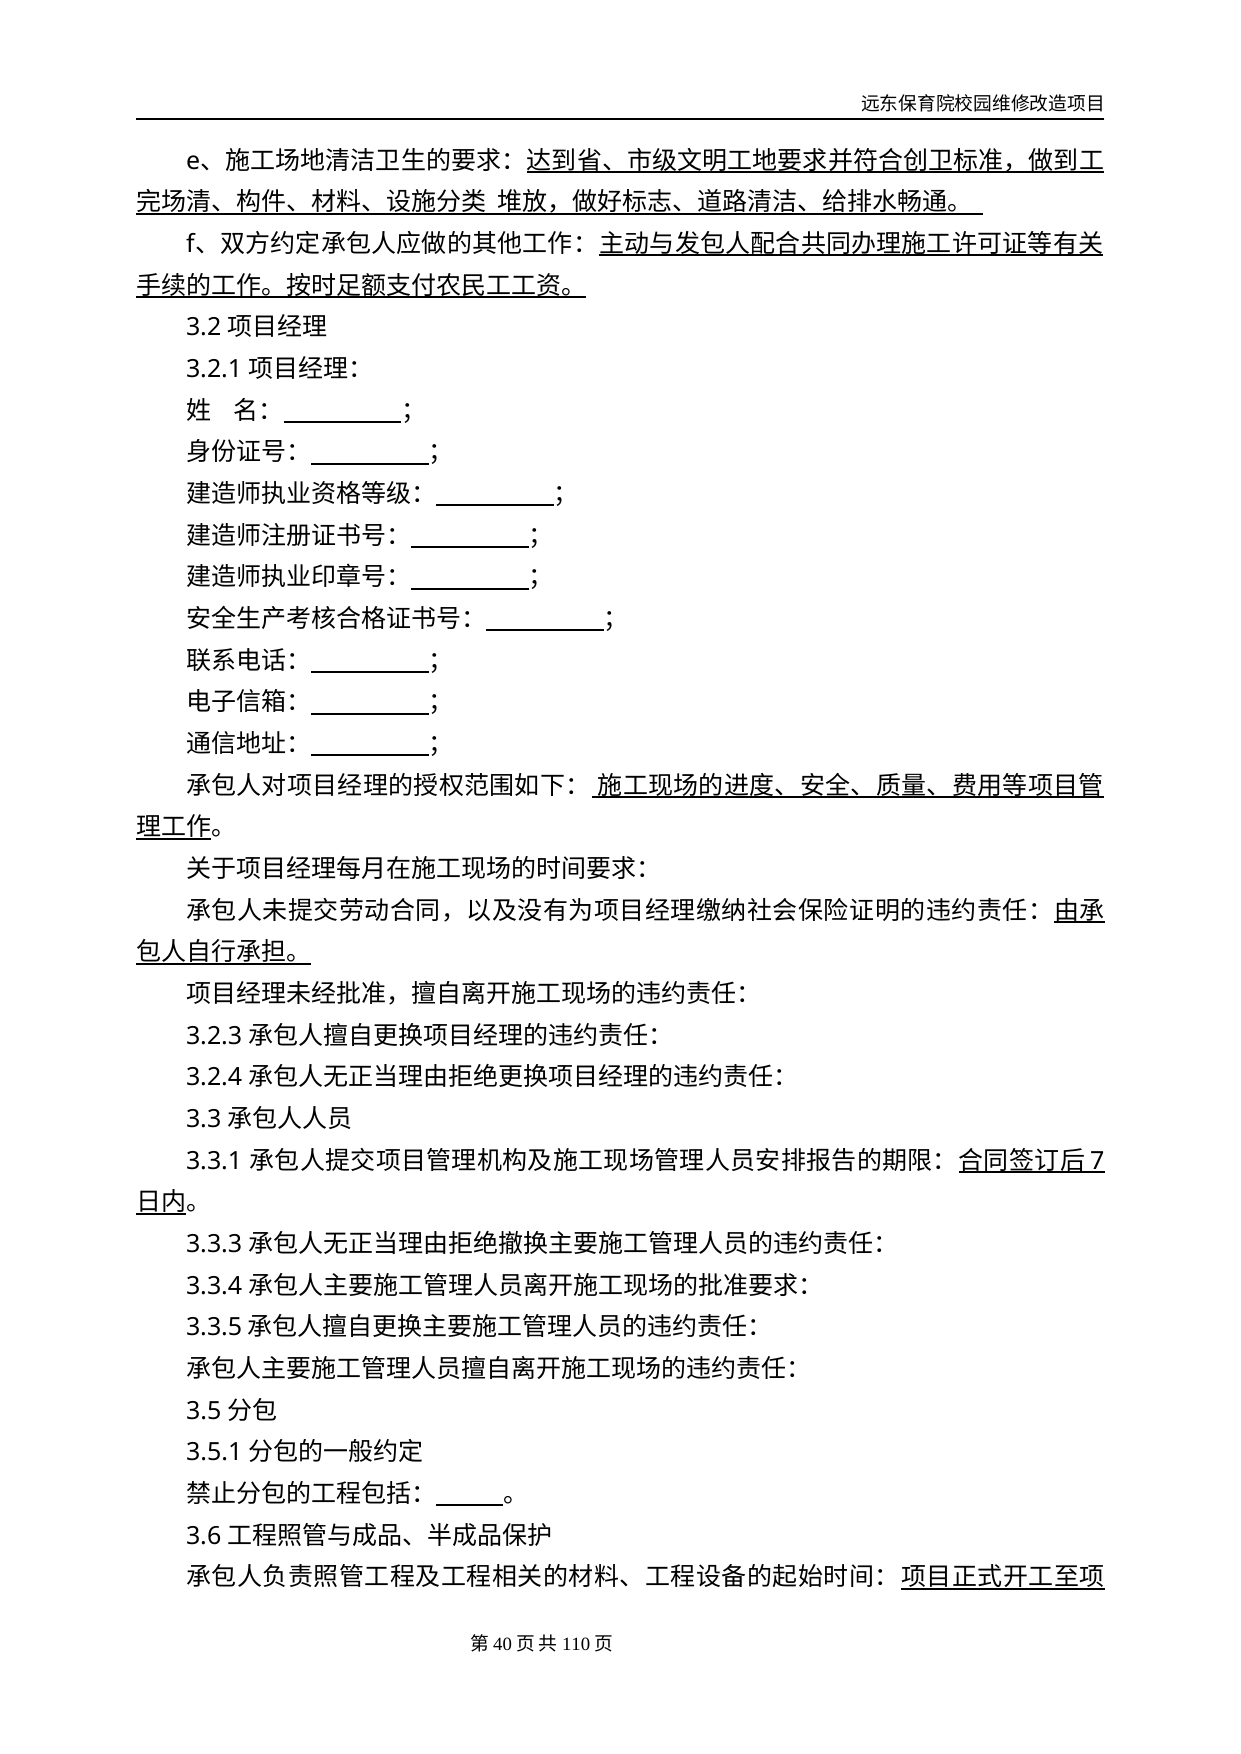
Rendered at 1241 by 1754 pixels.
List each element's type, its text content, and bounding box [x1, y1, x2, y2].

text 3.3.3 承包人无正当理由拒绝撤换主要施工管理人员的违约责任： [136, 1219, 1104, 1261]
text 禁止分包的工程包括： 。 [136, 1469, 1104, 1511]
text 3.5 分包 [136, 1386, 1104, 1427]
text 项目经理未经批准，擅自离开施工现场的违约责任： [136, 969, 1104, 1011]
text 3.2.1 项目经理： [136, 344, 1104, 386]
text 承包人主要施工管理人员擅自离开施工现场的违约责任： [136, 1344, 1104, 1386]
text 3.2.3 承包人擅自更换项目经理的违约责任： [136, 1011, 1104, 1052]
text 电子信箱： ； [136, 677, 1104, 719]
text 3.3.4 承包人主要施工管理人员离开施工现场的批准要求： [136, 1261, 1104, 1302]
text e、施工场地清洁卫生的要求：达到省、市级文明工地要求并符合创卫标准，做到工完场清、构件、材料、设施分类 堆放，做好标志、道路清洁、给排水畅通。 [136, 136, 1104, 219]
text 建造师执业印章号： ； [136, 552, 1104, 594]
text 承包人对项目经理的授权范围如下： 施工现场的进度、安全、质量、费用等项目管理工作。 [136, 761, 1104, 844]
text 通信地址： ； [136, 719, 1104, 761]
text 安全生产考核合格证书号： ； [136, 594, 1104, 636]
text 联系电话： ； [136, 636, 1104, 677]
text 3.6 工程照管与成品、半成品保护 [136, 1511, 1104, 1552]
text 承包人未提交劳动合同，以及没有为项目经理缴纳社会保险证明的违约责任：由承包人自行承担。 [136, 886, 1104, 969]
text f、双方约定承包人应做的其他工作：主动与发包人配合共同办理施工许可证等有关手续的工作。按时足额支付农民工工资。 [136, 219, 1104, 302]
text 身份证号： ； [136, 427, 1104, 469]
text 3.3.5承包人擅自更换主要施工管理人员的违约责任： [136, 1302, 1104, 1344]
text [136, 1552, 1104, 1594]
text 3.2 项目经理 [136, 302, 1104, 344]
text 关于项目经理每月在施工现场的时间要求： [136, 844, 1104, 886]
text 建造师执业资格等级： ； [136, 469, 1104, 511]
text 建造师注册证书号： ； [136, 511, 1104, 552]
text 3.3.1 承包人提交项目管理机构及施工现场管理人员安排报告的期限：合同签订后7日内。 [136, 1136, 1104, 1219]
text 姓 名： ； [136, 386, 1104, 427]
text 3.5.1 分包的一般约定 [136, 1427, 1104, 1469]
text 3.2.4 承包人无正当理由拒绝更换项目经理的违约责任： [136, 1052, 1104, 1094]
text 3.3 承包人人员 [136, 1094, 1104, 1136]
